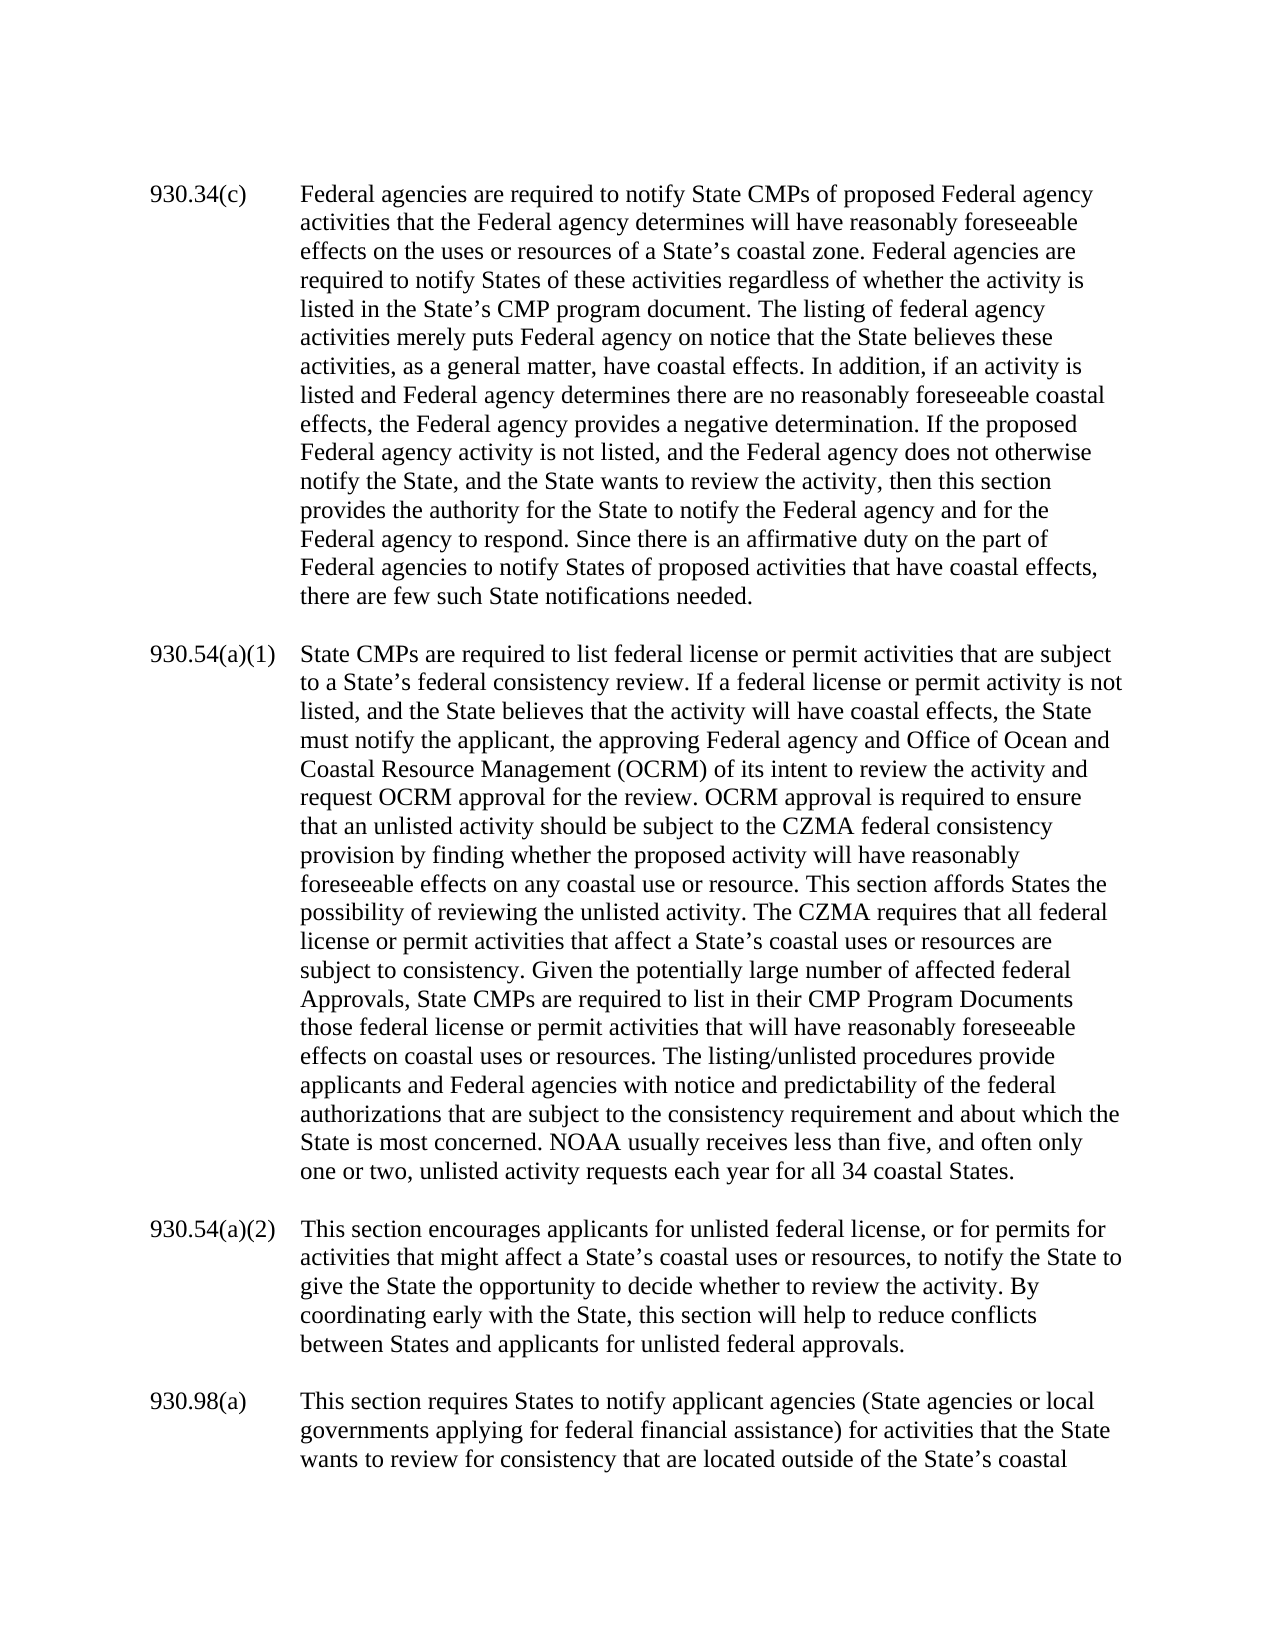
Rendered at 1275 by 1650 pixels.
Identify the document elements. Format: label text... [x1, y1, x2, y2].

text 930.54(a)(2) This section encourages applicants for unlisted federal license, or for permits for activities that might affect a State’s coastal uses or resources, to notify the State to give the State the opportunity to decide whether to review the activity. By coordinating early with the State, this section will help to reduce conflicts between States and applicants for unlisted federal approvals. [150, 1214, 1125, 1357]
text 930.54(a)(1) State CMPs are required to list federal license or permit activities that are subject to a State’s federal consistency review. If a federal license or permit activity is not listed, and the State believes that the activity will have coastal effects, the State must notify the applicant, the approving Federal agency and Office of Ocean and Coastal Resource Management (OCRM) of its intent to review the activity and request OCRM approval for the review. OCRM approval is required to ensure that an unlisted activity should be subject to the CZMA federal consistency provision by finding whether the proposed activity will have reasonably foreseeable effects on any coastal use or resource. This section affords States the possibility of reviewing the unlisted activity. The CZMA requires that all federal license or permit activities that affect a State’s coastal uses or resources are subject to consistency. Given the potentially large number of affected federal Approvals, State CMPs are required to list in their CMP Program Documents those federal license or permit activities that will have reasonably foreseeable effects on coastal uses or resources. The listing/unlisted procedures provide applicants and Federal agencies with notice and predictability of the federal authorizations that are subject to the consistency requirement and about which the State is most concerned. NOAA usually receives less than five, and often only one or two, unlisted activity requests each year for all 34 coastal States. [150, 639, 1125, 1185]
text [150, 1386, 1125, 1472]
text 930.34(c) Federal agencies are required to notify State CMPs of proposed Federal agency activities that the Federal agency determines will have reasonably foreseeable effects on the uses or resources of a State’s coastal zone. Federal agencies are required to notify States of these activities regardless of whether the activity is listed in the State’s CMP program document. The listing of federal agency activities merely puts Federal agency on notice that the State believes these activities, as a general matter, have coastal effects. In addition, if an activity is listed and Federal agency determines there are no reasonably foreseeable coastal effects, the Federal agency provides a negative determination. If the proposed Federal agency activity is not listed, and the Federal agency does not otherwise notify the State, and the State wants to review the activity, then this section provides the authority for the State to notify the Federal agency and for the Federal agency to respond. Since there is an affirmative duty on the part of Federal agencies to notify States of proposed activities that have coastal effects, there are few such State notifications needed. [150, 179, 1125, 610]
